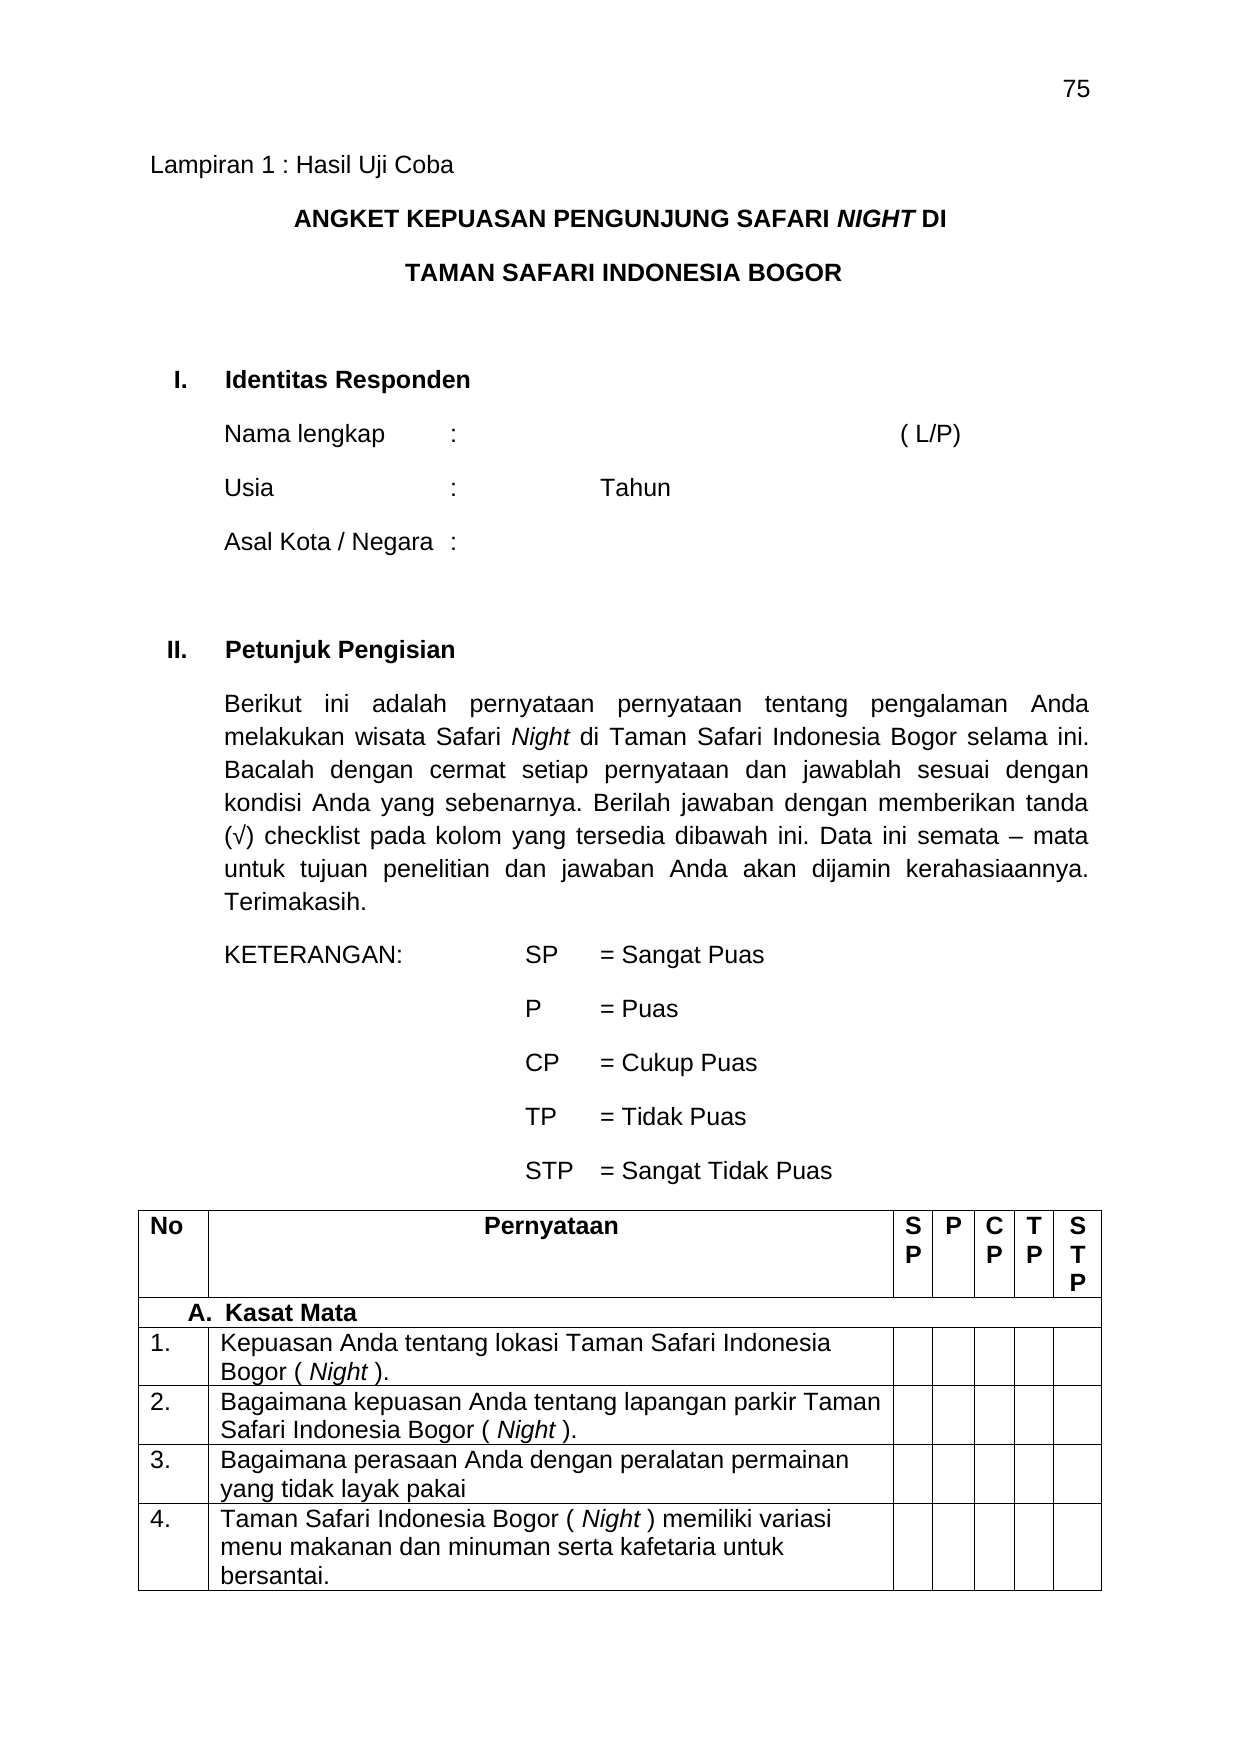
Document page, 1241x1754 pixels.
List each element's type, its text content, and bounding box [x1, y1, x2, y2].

table_header STP [1054, 1211, 1101, 1297]
list Petunjuk Pengisian [187, 635, 1090, 663]
table_cell Bagaimana kepuasan Anda tentang lapangan parkir Taman Safari Indonesia Bogor ( Night ). [209, 1386, 893, 1444]
table_header No [139, 1211, 208, 1297]
table_cell [975, 1445, 1014, 1502]
text CP = Cukup Puas [224, 1048, 1090, 1077]
table_cell [975, 1504, 1014, 1590]
text Berikut ini adalah pernyataan pernyataan tentang pengalaman Anda melakukan wisata Safari Night di Taman Safari Indonesia Bogor selama ini. Bacalah dengan cermat setiap pernyataan dan jawablah sesuai dengan kondisi Anda yang sebenarnya. Berilah jawaban dengan memberikan tanda (√) checklist pada kolom yang tersedia dibawah ini. Data ini semata – mata untuk tujuan penelitian dan jawaban Anda akan dijamin kerahasiaannya. Terimakasih. [224, 688, 1090, 915]
table_cell [894, 1445, 932, 1502]
table_cell [894, 1386, 932, 1444]
table_cell [1054, 1328, 1101, 1385]
table_cell [894, 1328, 932, 1385]
table_cell [975, 1386, 1014, 1444]
table_cell Taman Safari Indonesia Bogor ( Night ) memiliki variasi menu makanan dan minuman serta kafetaria untuk bersantai. [209, 1504, 893, 1590]
text TAMAN SAFARI INDONESIA BOGOR [150, 258, 1090, 286]
table_cell [1054, 1386, 1101, 1444]
text Asal Kota / Negara : [224, 527, 1090, 556]
table_header P [933, 1211, 974, 1297]
text Lampiran 1 : Hasil Uji Coba [150, 150, 1090, 179]
table_cell Bagaimana perasaan Anda dengan peralatan permainan yang tidak layak pakai [209, 1445, 893, 1502]
table_header TP [1015, 1211, 1053, 1297]
table_cell Kasat Mata [139, 1298, 1101, 1327]
text Nama lengkap : ( L/P) [224, 419, 1090, 448]
table_cell 2. [139, 1386, 208, 1444]
text ANGKET KEPUASAN PENGUNJUNG SAFARI NIGHT DI [150, 204, 1090, 233]
table_cell [1054, 1445, 1101, 1502]
table_cell [933, 1504, 974, 1590]
table_header Pernyataan [209, 1211, 893, 1297]
table_cell [1054, 1504, 1101, 1590]
table_cell [933, 1445, 974, 1502]
table_header SP [894, 1211, 932, 1297]
table_cell [1015, 1445, 1053, 1502]
table_cell [1015, 1504, 1053, 1590]
table_cell [933, 1328, 974, 1385]
list Identitas Responden [187, 365, 1090, 394]
table_cell [933, 1386, 974, 1444]
table_cell 4. [139, 1504, 208, 1590]
table_cell 1. [139, 1328, 208, 1385]
text TP = Tidak Puas [224, 1102, 1090, 1131]
table_cell [1015, 1386, 1053, 1444]
table_cell 3. [139, 1445, 208, 1502]
table_cell [975, 1328, 1014, 1385]
table_cell Kepuasan Anda tentang lokasi Taman Safari Indonesia Bogor ( Night ). [209, 1328, 893, 1385]
text P = Puas [224, 994, 1090, 1023]
table_cell [894, 1504, 932, 1590]
text STP = Sangat Tidak Puas [224, 1156, 1090, 1185]
text KETERANGAN: SP = Sangat Puas [224, 941, 1090, 969]
table_header CP [975, 1211, 1014, 1297]
text Usia : Tahun [224, 473, 1090, 502]
table_cell [1015, 1328, 1053, 1385]
